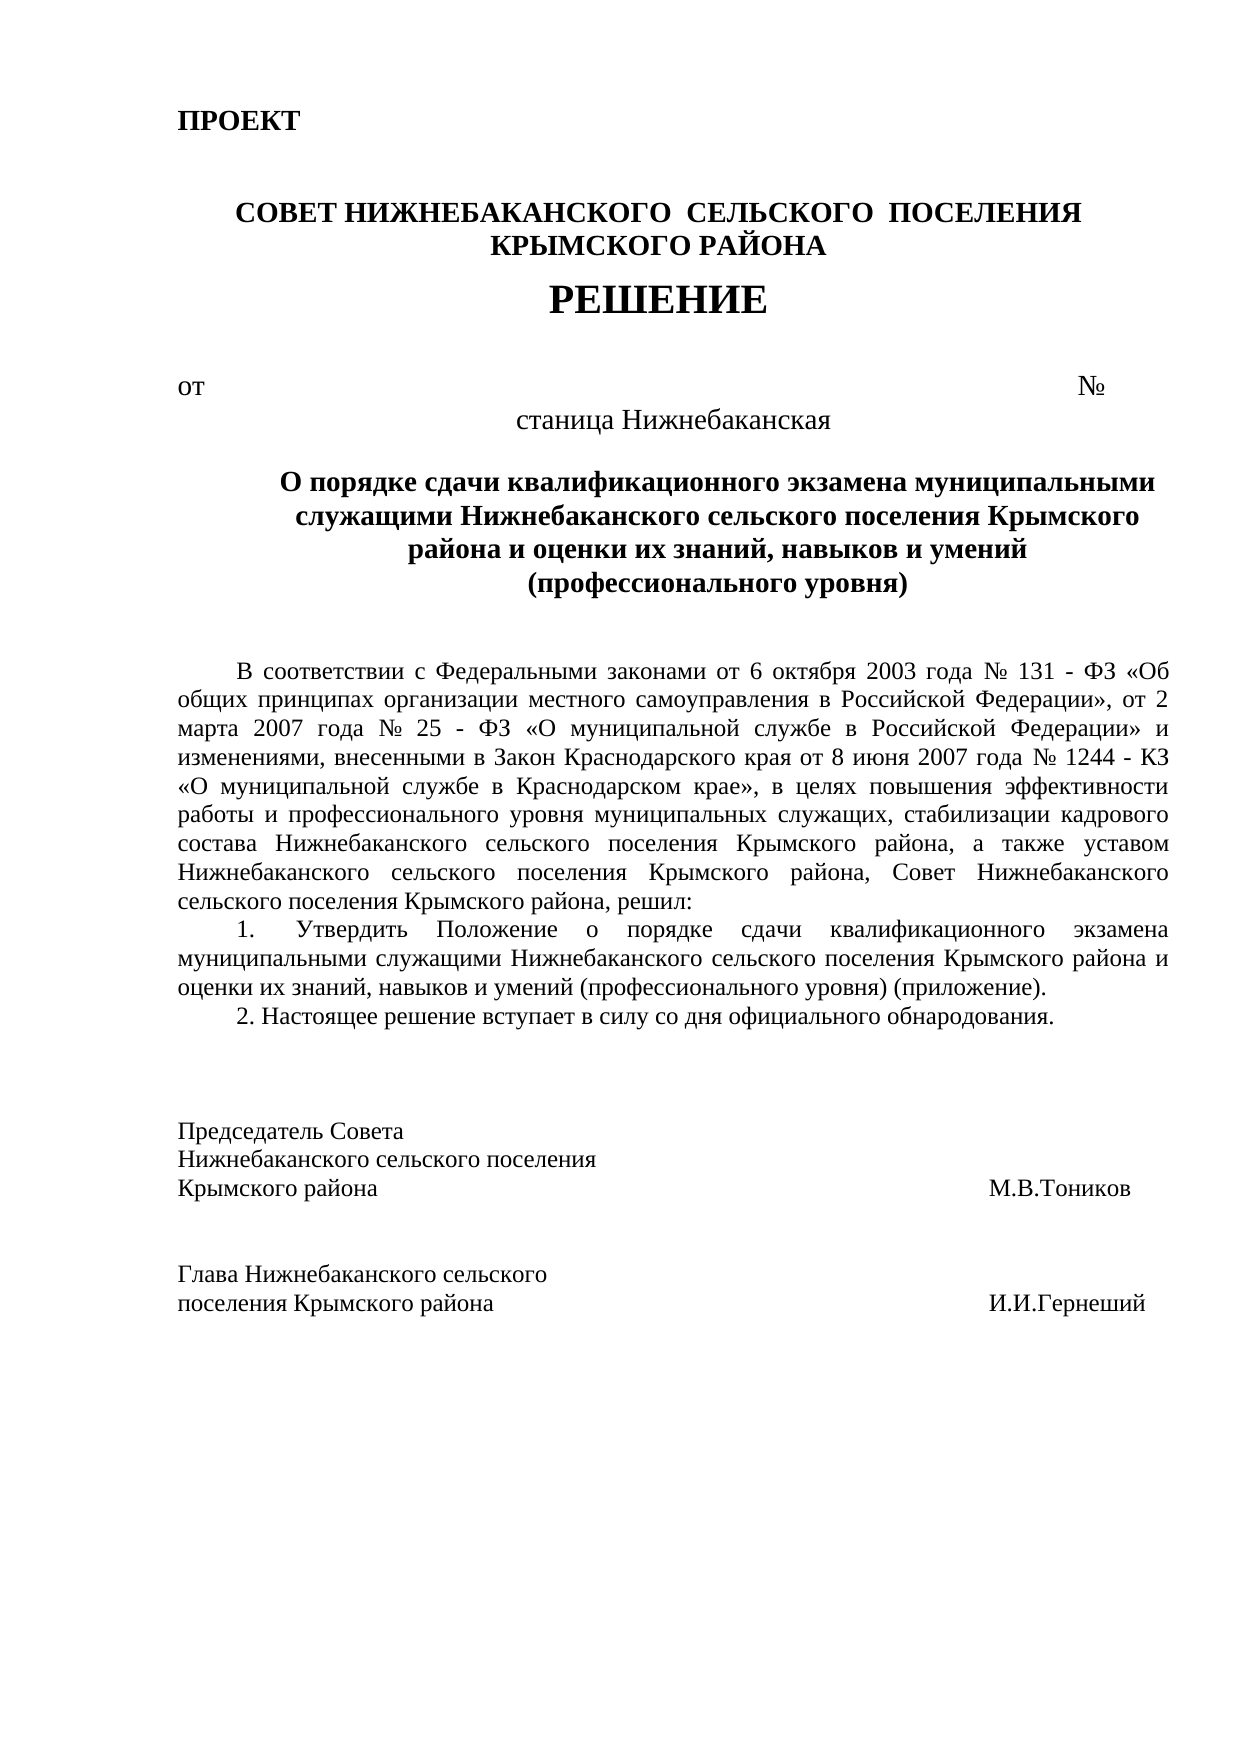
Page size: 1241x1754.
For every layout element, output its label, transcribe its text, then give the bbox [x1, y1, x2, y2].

text Председатель Совета [177, 1116, 1169, 1144]
text 2. Настоящее решение вступает в силу со дня официального обнародования. [177, 1001, 1169, 1029]
text СОВЕТ НИЖНЕБАКАНСКОГО СЕЛЬСКОГО ПОСЕЛЕНИЯ КРЫМСКОГО РАЙОНА [148, 195, 1169, 262]
text О порядке сдачи квалификационного экзамена муниципальными служащими Нижнебаканского сельского поселения Крымского района и оценки их знаний, навыков и умений [266, 464, 1169, 565]
text от № [177, 368, 1169, 402]
text Нижнебаканского сельского поселения [177, 1144, 1169, 1173]
text РЕШЕНИЕ [148, 274, 1169, 322]
text Глава Нижнебаканского сельского [177, 1259, 1169, 1288]
text (профессионального уровня) [266, 565, 1169, 598]
list Утвердить Положение о порядке сдачи квалификационного экзамена муниципальными служащими Нижнебаканского сельского поселения Крымского района и оценки их знаний, навыков и умений (профессионального уровня) (приложение). [177, 914, 1169, 1001]
text ПРОЕКТ [177, 103, 1169, 136]
text поселения Крымского района И.И.Гернеший [177, 1288, 1169, 1317]
text В соответствии с Федеральными законами от 6 октября 2003 года № 131 - ФЗ «Об общих принципах организации местного самоуправления в Российской Федерации», от 2 марта 2007 года № 25 - ФЗ «О муниципальной службе в Российской Федерации» и изменениями, внесенными в Закон Краснодарского края от 8 июня 2007 года № 1244 - КЗ «О муниципальной службе в Краснодарском крае», в целях повышения эффективности работы и профессионального уровня муниципальных служащих, стабилизации кадрового состава Нижнебаканского сельского поселения Крымского района, а также уставом Нижнебаканского сельского поселения Крымского района, Совет Нижнебаканского сельского поселения Крымского района, решил: [177, 656, 1169, 914]
text Крымского района М.В.Тоников [177, 1173, 1169, 1202]
text станица Нижнебаканская [177, 402, 1169, 435]
